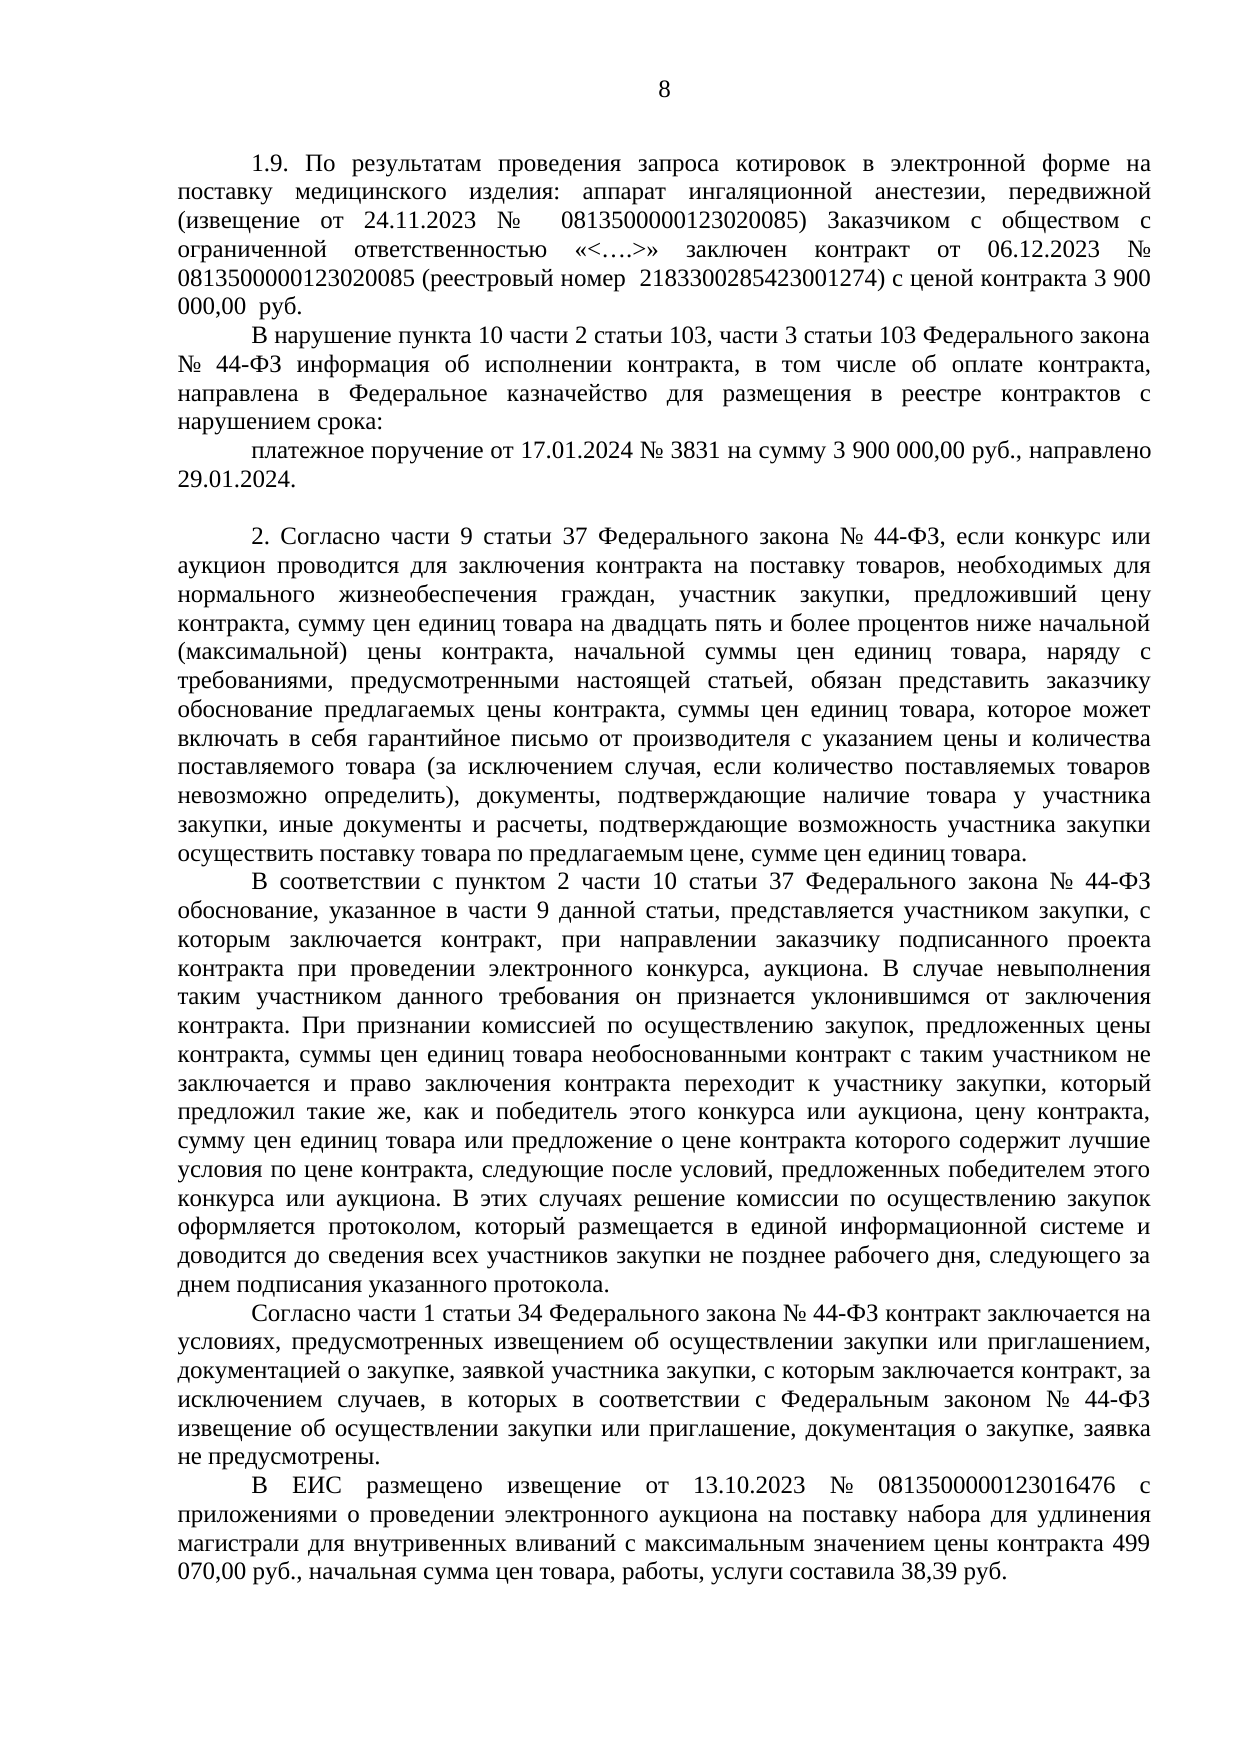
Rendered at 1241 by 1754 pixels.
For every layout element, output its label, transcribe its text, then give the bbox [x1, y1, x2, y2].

text В ЕИС размещено извещение от 13.10.2023 № 0813500000123016476 с приложениями о проведении электронного аукциона на поставку набора для удлинения магистрали для внутривенных вливаний с максимальным значением цены контракта 499 070,00 руб., начальная сумма цен товара, работы, услуги составила 38,39 руб. [177, 1470, 1152, 1585]
text платежное поручение от 17.01.2024 № 3831 на сумму 3 900 000,00 руб., направлено 29.01.2024. [177, 435, 1152, 493]
text В соответствии с пунктом 2 части 10 статьи 37 Федерального закона № 44-ФЗ обоснование, указанное в части 9 данной статьи, представляется участником закупки, с которым заключается контракт, при направлении заказчику подписанного проекта контракта при проведении электронного конкурса, аукциона. В случае невыполнения таким участником данного требования он признается уклонившимся от заключения контракта. При признании комиссией по осуществлению закупок, предложенных цены контракта, суммы цен единиц товара необоснованными контракт с таким участником не заключается и право заключения контракта переходит к участнику закупки, который предложил такие же, как и победитель этого конкурса или аукциона, цену контракта, сумму цен единиц товара или предложение о цене контракта которого содержит лучшие условия по цене контракта, следующие после условий, предложенных победителем этого конкурса или аукциона. В этих случаях решение комиссии по осуществлению закупок оформляется протоколом, который размещается в единой информационной системе и доводится до сведения всех участников закупки не позднее рабочего дня, следующего за днем подписания указанного протокола. [177, 866, 1152, 1298]
text 1.9. По результатам проведения запроса котировок в электронной форме на поставку медицинского изделия: аппарат ингаляционной анестезии, передвижной (извещение от 24.11.2023 № 0813500000123020085) Заказчиком с обществом с ограниченной ответственностью «<….>» заключен контракт от 06.12.2023 № 0813500000123020085 (реестровый номер 2183300285423001274) с ценой контракта 3 900 000,00 руб. [177, 148, 1152, 320]
text Согласно части 1 статьи 34 Федерального закона № 44-ФЗ контракт заключается на условиях, предусмотренных извещением об осуществлении закупки или приглашением, документацией о закупке, заявкой участника закупки, с которым заключается контракт, за исключением случаев, в которых в соответствии с Федеральным законом № 44-ФЗ извещение об осуществлении закупки или приглашение, документация о закупке, заявка не предусмотрены. [177, 1298, 1152, 1470]
text 2. Согласно части 9 статьи 37 Федерального закона № 44-ФЗ, если конкурс или аукцион проводится для заключения контракта на поставку товаров, необходимых для нормального жизнеобеспечения граждан, участник закупки, предложивший цену контракта, сумму цен единиц товара на двадцать пять и более процентов ниже начальной (максимальной) цены контракта, начальной суммы цен единиц товара, наряду с требованиями, предусмотренными настоящей статьей, обязан представить заказчику обоснование предлагаемых цены контракта, суммы цен единиц товара, которое может включать в себя гарантийное письмо от производителя с указанием цены и количества поставляемого товара (за исключением случая, если количество поставляемых товаров невозможно определить), документы, подтверждающие наличие товара у участника закупки, иные документы и расчеты, подтверждающие возможность участника закупки осуществить поставку товара по предлагаемым цене, сумме цен единиц товара. [177, 521, 1152, 866]
